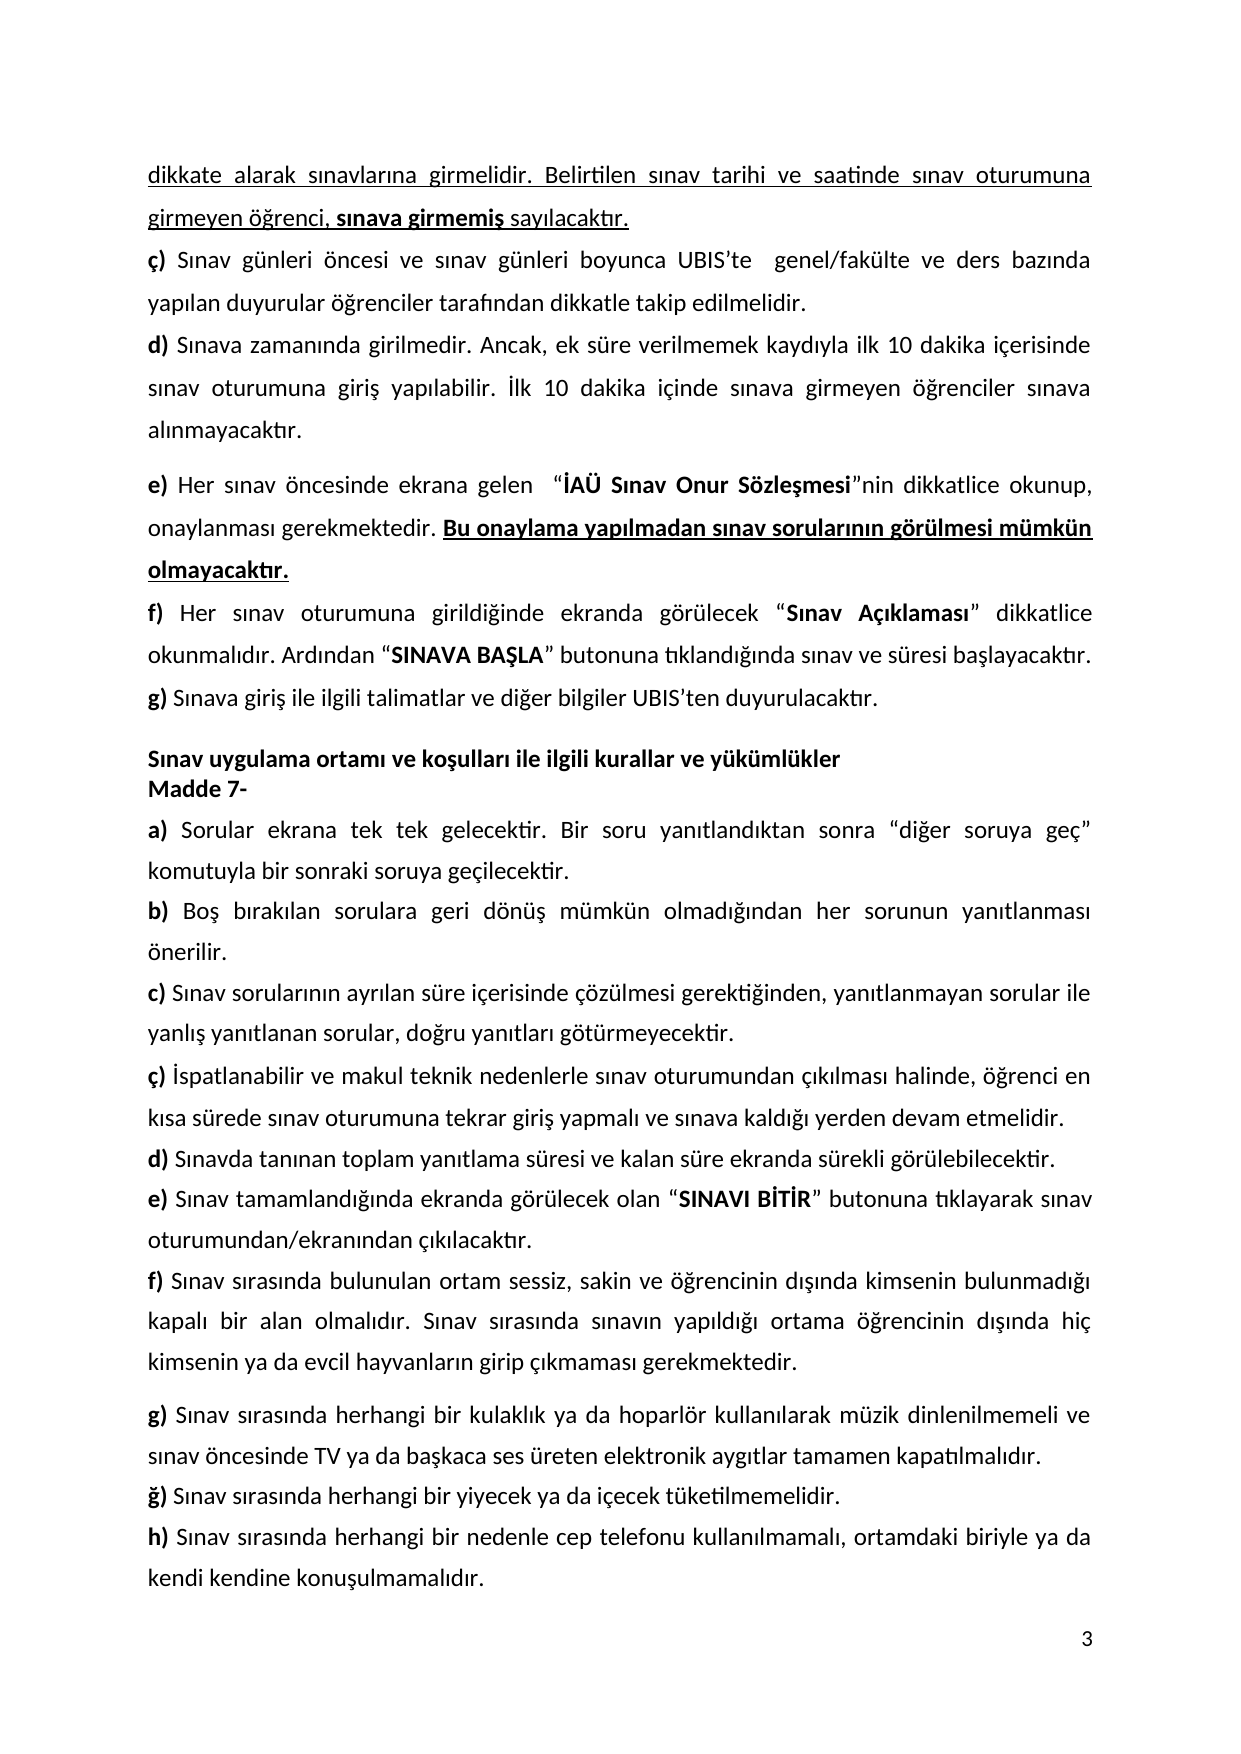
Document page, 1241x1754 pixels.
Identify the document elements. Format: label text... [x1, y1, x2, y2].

text g) Sınava giriş ile ilgili talimatlar ve diğer bilgiler UBIS’ten duyurulacaktır. [148, 670, 1093, 713]
text f) Sınav sırasında bulunulan ortam sessiz, sakin ve öğrencinin dışında kimsenin bulunmadığı kapalı bir alan olmalıdır. Sınav sırasında sınavın yapıldığı ortama öğrencinin dışında hiç kimsenin ya da evcil hayvanların girip çıkmaması gerekmektedir. [148, 1255, 1093, 1377]
text e) Her sınav öncesinde ekrana gelen “İAÜ Sınav Onur Sözleşmesi”nin dikkatlice okunup, onaylanması gerekmektedir. Bu onaylama yapılmadan sınav sorularının görülmesi mümkün olmayacaktır. [148, 458, 1093, 585]
text h) Sınav sırasında herhangi bir nedenle cep telefonu kullanılmamalı, ortamdaki biriyle ya da kendi kendine konuşulmamalıdır. [148, 1511, 1093, 1592]
text c) Sınav sorularının ayrılan süre içerisinde çözülmesi gerektiğinden, yanıtlanmayan sorular ile yanlış yanıtlanan sorular, doğru yanıtları götürmeyecektir. [148, 967, 1093, 1048]
text d) Sınava zamanında girilmedir. Ancak, ek süre verilmemek kaydıyla ilk 10 dakika içerisinde sınav oturumuna giriş yapılabilir. İlk 10 dakika içinde sınava girmeyen öğrenciler sınava alınmayacaktır. [148, 318, 1093, 445]
text g) Sınav sırasında herhangi bir kulaklık ya da hoparlör kullanılarak müzik dinlenilmemeli ve sınav öncesinde TV ya da başkaca ses üreten elektronik aygıtlar tamamen kapatılmalıdır. [148, 1389, 1093, 1470]
text ç) İspatlanabilir ve makul teknik nedenlerle sınav oturumundan çıkılması halinde, öğrenci en kısa sürede sınav oturumuna tekrar giriş yapmalı ve sınava kaldığı yerden devam etmelidir. [148, 1048, 1093, 1133]
text f) Her sınav oturumuna girildiğinde ekranda görülecek “Sınav Açıklaması” dikkatlice okunmalıdır. Ardından “SINAVA BAŞLA” butonuna tıklandığında sınav ve süresi başlayacaktır. [148, 585, 1093, 670]
text ğ) Sınav sırasında herhangi bir yiyecek ya da içecek tüketilmemelidir. [148, 1470, 1093, 1511]
text b) Boş bırakılan sorulara geri dönüş mümkün olmadığından her sorunun yanıtlanması önerilir. [148, 885, 1093, 967]
text Sınav uygulama ortamı ve koşulları ile ilgili kurallar ve yükümlükler [148, 743, 1093, 774]
text Madde 7- [148, 774, 1093, 804]
text d) Sınavda tanınan toplam yanıtlama süresi ve kalan süre ekranda sürekli görülebilecektir. [148, 1133, 1093, 1173]
text ç) Sınav günleri öncesi ve sınav günleri boyunca UBIS’te genel/fakülte ve ders bazında yapılan duyurular öğrenciler tarafından dikkatle takip edilmelidir. [148, 233, 1093, 318]
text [148, 148, 1093, 233]
text e) Sınav tamamlandığında ekranda görülecek olan “SINAVI BİTİR” butonuna tıklayarak sınav oturumundan/ekranından çıkılacaktır. [148, 1173, 1093, 1255]
text a) Sorular ekrana tek tek gelecektir. Bir soru yanıtlandıktan sonra “diğer soruya geç” komutuyla bir sonraki soruya geçilecektir. [148, 804, 1093, 885]
